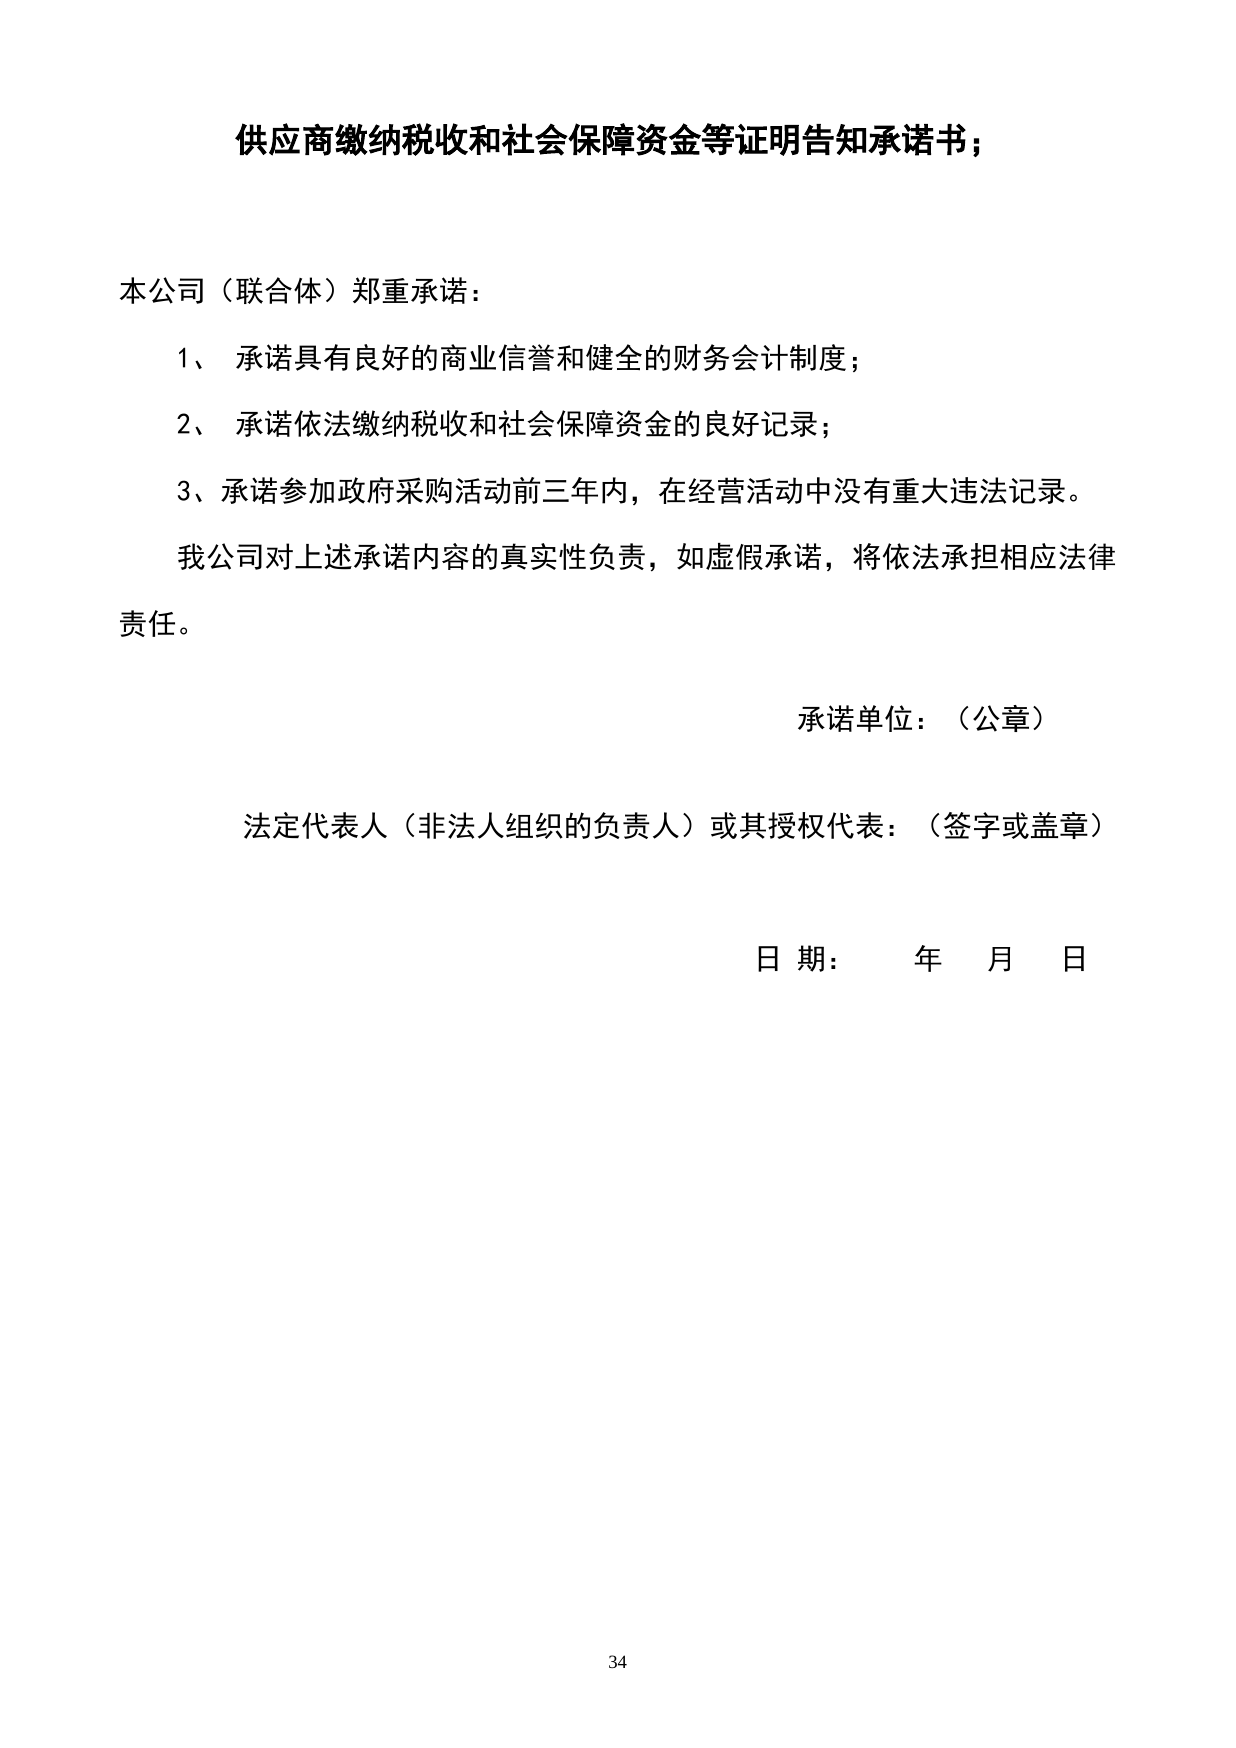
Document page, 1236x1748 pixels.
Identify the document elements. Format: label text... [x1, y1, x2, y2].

text 供应商缴纳税收和社会保障资金等证明告知承诺书； [118, 118, 1117, 156]
text 3、承诺参加政府采购活动前三年内，在经营活动中没有重大违法记录。 [118, 472, 1117, 505]
text 日 期： 年 月 日 [118, 940, 1088, 974]
text 1、 承诺具有良好的商业信誉和健全的财务会计制度； [118, 339, 1117, 372]
text 承诺单位：（公章） [118, 700, 1059, 733]
text 本公司（联合体）郑重承诺： [118, 273, 1117, 306]
text 法定代表人（非法人组织的负责人）或其授权代表：（签字或盖章） [118, 807, 1117, 841]
text 我公司对上述承诺内容的真实性负责，如虚假承诺，将依法承担相应法律责任。 [118, 538, 1117, 638]
text 2、 承诺依法缴纳税收和社会保障资金的良好记录； [118, 406, 1117, 439]
